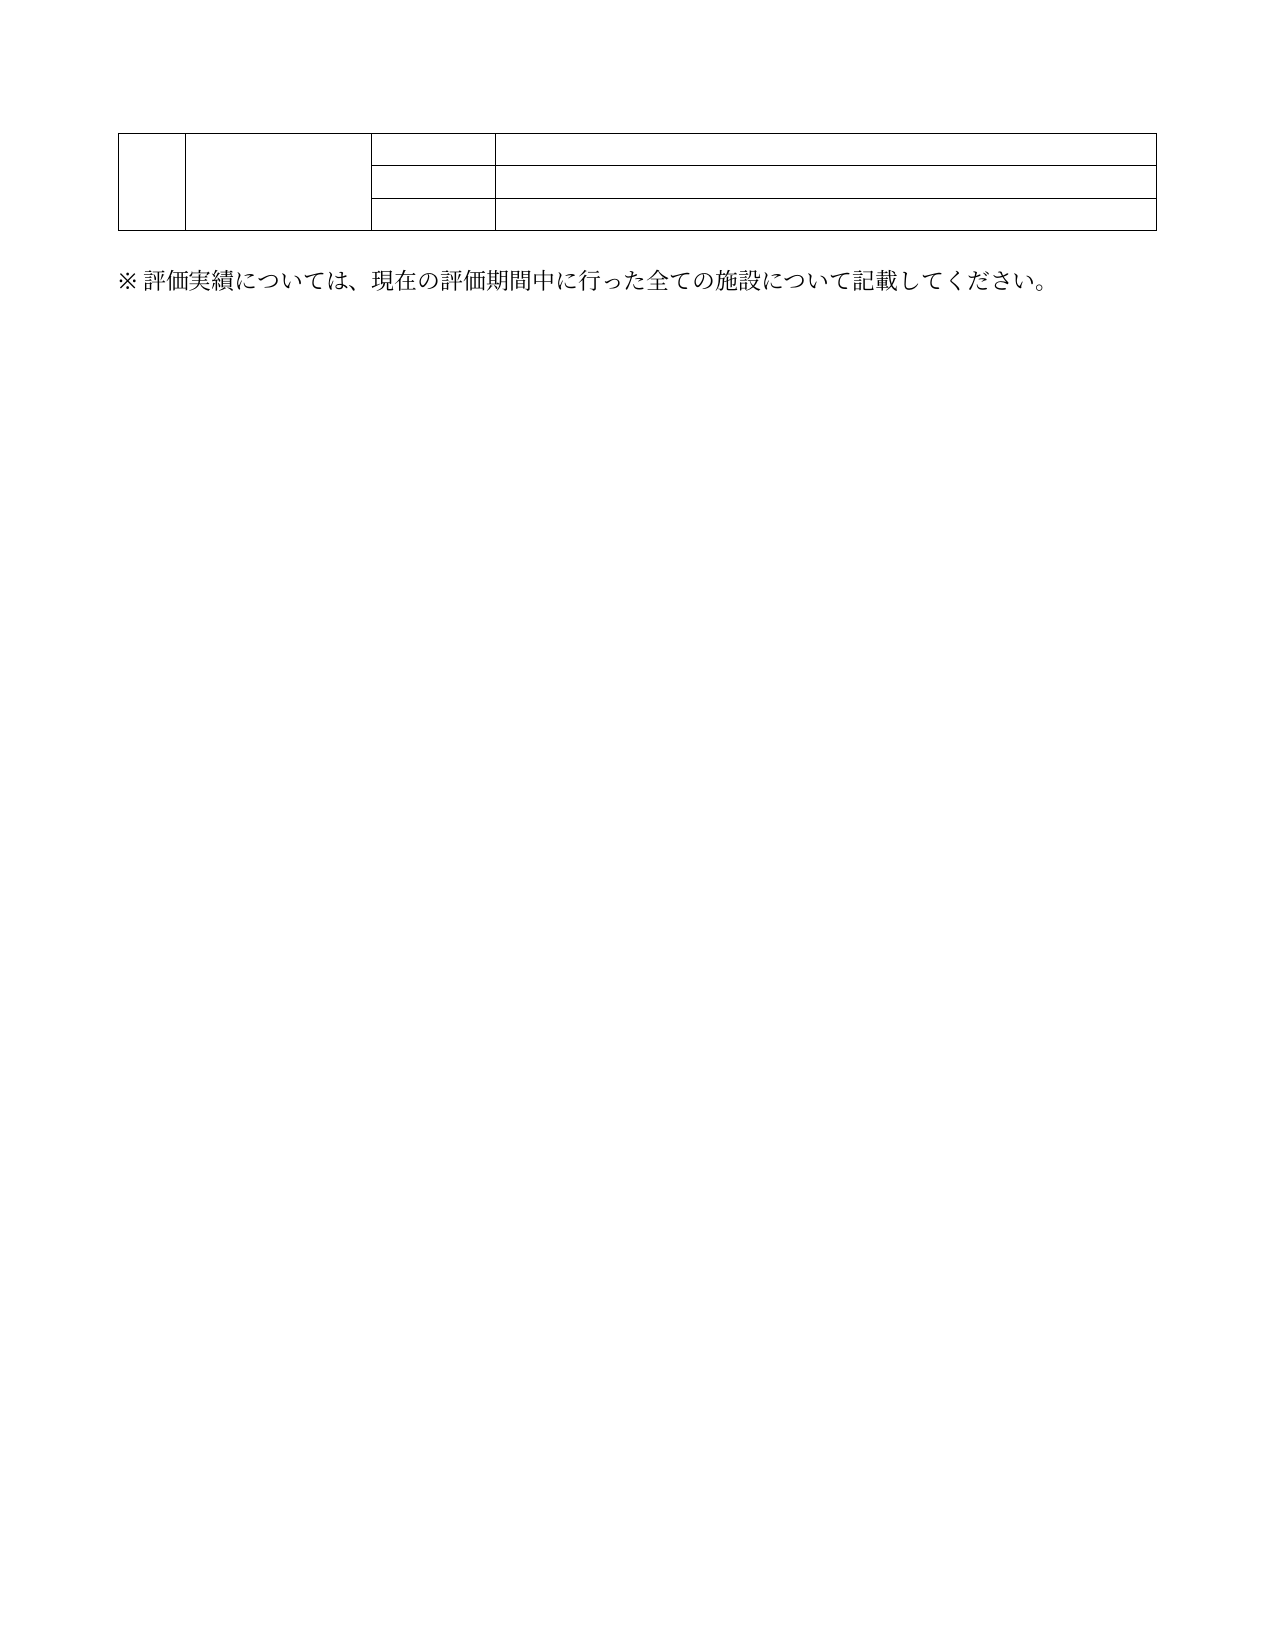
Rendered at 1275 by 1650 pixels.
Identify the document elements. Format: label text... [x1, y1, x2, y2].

table_cell [496, 134, 1156, 165]
text ※ 評価実績については、現在の評価期間中に行った全ての施設について記載してください。 [118, 263, 1157, 296]
table_cell [372, 199, 495, 230]
table_cell [372, 166, 495, 198]
table_cell [496, 166, 1156, 198]
table_cell [496, 199, 1156, 230]
table_cell [372, 134, 495, 165]
